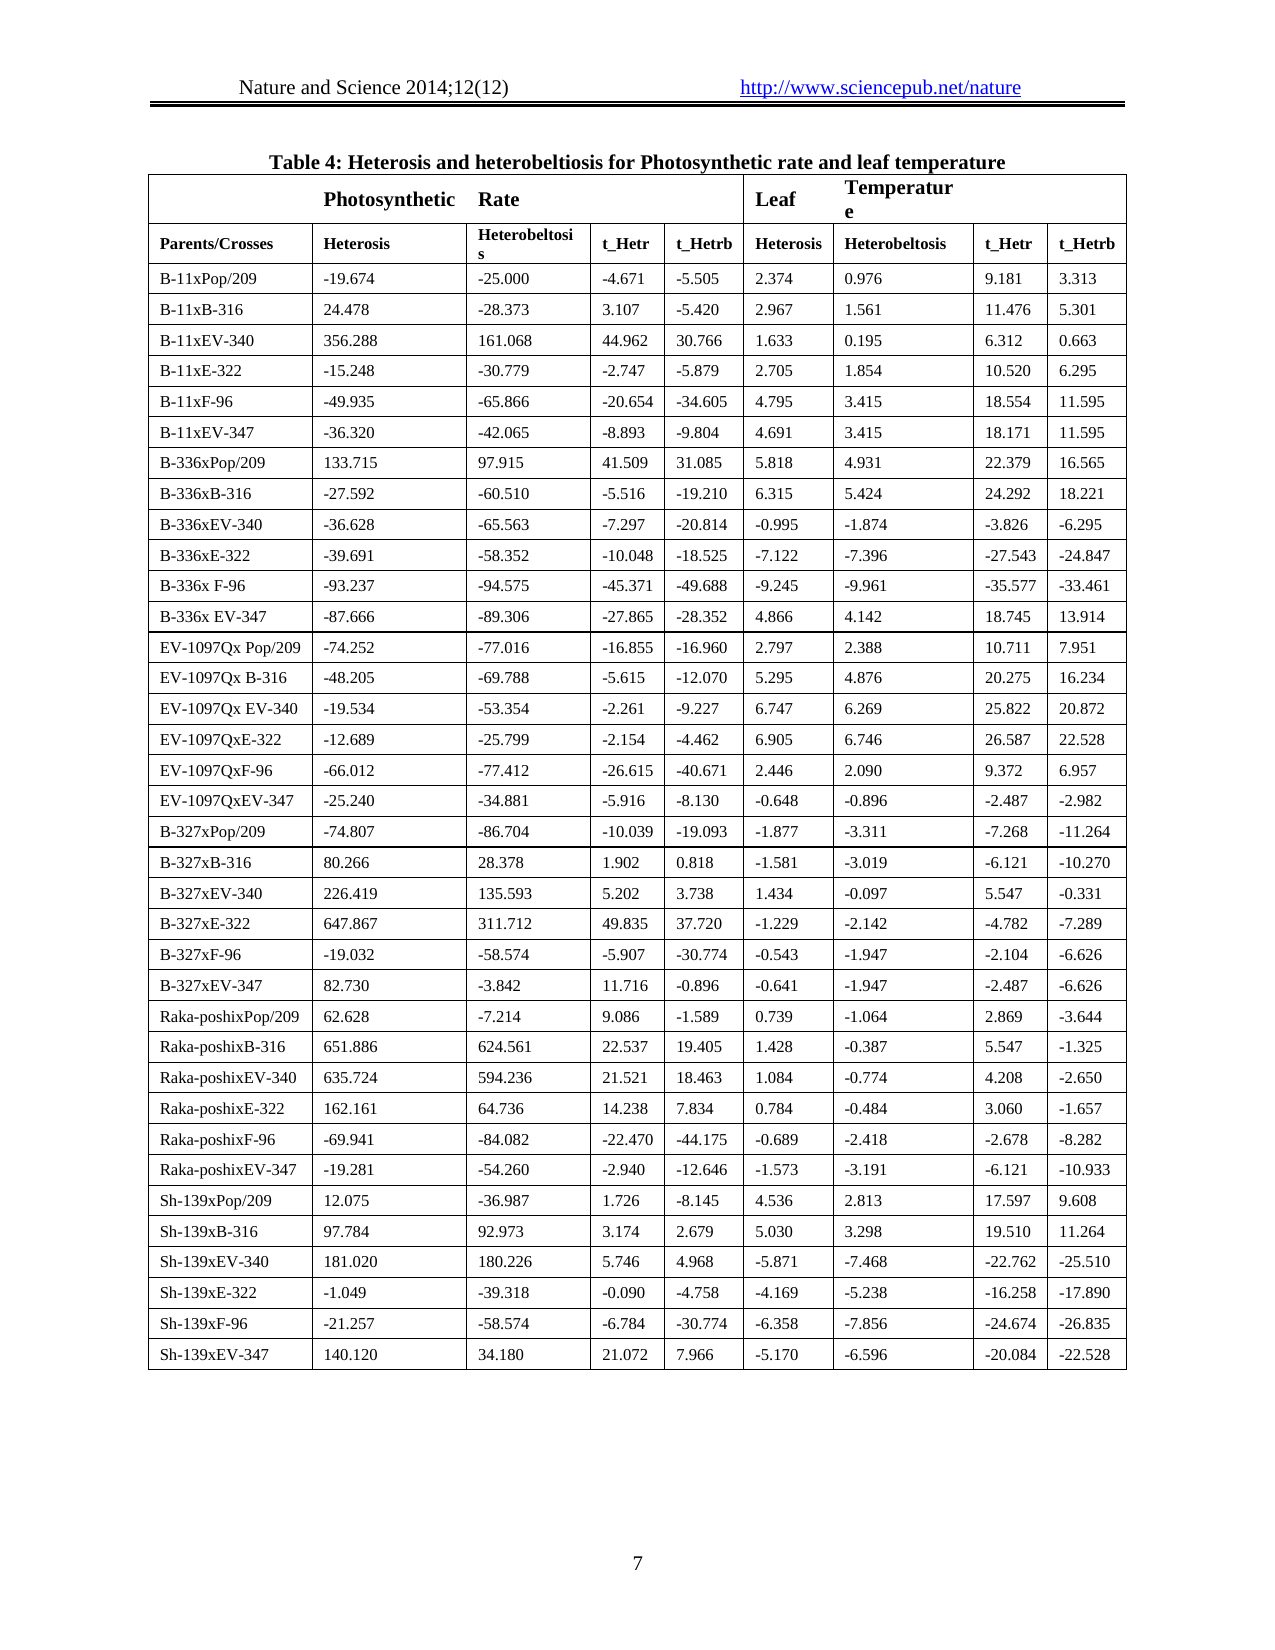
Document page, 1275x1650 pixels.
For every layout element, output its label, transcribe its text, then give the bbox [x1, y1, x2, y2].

table_cell 44.962 [591, 325, 664, 355]
table_cell 0.739 [744, 1001, 833, 1031]
table_cell 26.587 [974, 725, 1047, 754]
table_cell 5.202 [591, 878, 664, 908]
table_cell 17.597 [974, 1186, 1047, 1215]
table_cell 4.876 [834, 663, 973, 693]
table_cell -8.893 [591, 417, 664, 447]
table_cell -65.866 [467, 387, 590, 416]
table_cell 3.738 [665, 878, 743, 908]
table_cell -25.799 [467, 725, 590, 754]
table_cell B-327xE-322 [149, 909, 312, 939]
table_cell -15.248 [313, 356, 466, 386]
table_cell -4.462 [665, 725, 743, 754]
table_cell -0.689 [744, 1124, 833, 1154]
table_cell -5.907 [591, 940, 664, 969]
table_cell 19.510 [974, 1216, 1047, 1246]
table_cell 14.238 [591, 1093, 664, 1123]
table_cell 4.968 [665, 1247, 743, 1277]
table_cell 18.221 [1048, 479, 1126, 508]
table_cell 22.528 [1048, 725, 1126, 754]
table_cell -6.121 [974, 848, 1047, 877]
table_cell -18.525 [665, 540, 743, 570]
table_cell 2.446 [744, 755, 833, 785]
table_cell 635.724 [313, 1063, 466, 1092]
table_cell Parents/Crosses [149, 224, 312, 263]
table_cell -4.671 [591, 264, 664, 293]
table_cell 3.107 [591, 294, 664, 324]
table_cell -25.000 [467, 264, 590, 293]
table_cell 6.315 [744, 479, 833, 508]
table_cell -6.295 [1048, 510, 1126, 539]
table_cell -3.311 [834, 817, 973, 846]
table_cell -9.227 [665, 694, 743, 723]
table_cell -5.879 [665, 356, 743, 386]
table_cell 4.795 [744, 387, 833, 416]
table_cell -5.238 [834, 1278, 973, 1307]
table_cell 20.872 [1048, 694, 1126, 723]
table_cell B-327xF-96 [149, 940, 312, 969]
table_cell -17.890 [1048, 1278, 1126, 1307]
table_cell -53.354 [467, 694, 590, 723]
table_cell B-327xEV-340 [149, 878, 312, 908]
table_cell 31.085 [665, 448, 743, 478]
table_cell -22.762 [974, 1247, 1047, 1277]
table_cell -19.032 [313, 940, 466, 969]
table_cell 5.547 [974, 878, 1047, 908]
table_cell -10.048 [591, 540, 664, 570]
table_cell 64.736 [467, 1093, 590, 1123]
table_cell -0.097 [834, 878, 973, 908]
table_cell 6.312 [974, 325, 1047, 355]
table_cell -7.297 [591, 510, 664, 539]
table_cell 80.266 [313, 848, 466, 877]
table_cell 5.030 [744, 1216, 833, 1246]
table_cell 18.554 [974, 387, 1047, 416]
table_cell -0.896 [665, 970, 743, 1000]
table_cell -3.019 [834, 848, 973, 877]
table_cell -3.191 [834, 1155, 973, 1184]
table_cell 140.120 [313, 1339, 466, 1369]
table_cell 651.886 [313, 1032, 466, 1062]
table_cell Raka-poshixPop/209 [149, 1001, 312, 1031]
table_header Leaf [744, 175, 833, 223]
table_cell 10.520 [974, 356, 1047, 386]
table_cell -66.012 [313, 755, 466, 785]
table_header Photosynthetic [312, 175, 467, 223]
table_cell -36.987 [467, 1186, 590, 1215]
table_cell -86.704 [467, 817, 590, 846]
table_cell -2.487 [974, 786, 1047, 816]
table_cell 2.813 [834, 1186, 973, 1215]
table_cell -26.835 [1048, 1309, 1126, 1338]
table_cell B-11xEV-347 [149, 417, 312, 447]
table_cell 1.084 [744, 1063, 833, 1092]
table_cell -27.592 [313, 479, 466, 508]
table_cell -1.229 [744, 909, 833, 939]
table_cell -2.747 [591, 356, 664, 386]
table_header Temperature [833, 175, 974, 223]
table_cell Sh-139xE-322 [149, 1278, 312, 1307]
table_cell Raka-poshixF-96 [149, 1124, 312, 1154]
table_cell -25.240 [313, 786, 466, 816]
table_cell Raka-poshixE-322 [149, 1093, 312, 1123]
table_cell -2.154 [591, 725, 664, 754]
table_cell B-327xPop/209 [149, 817, 312, 846]
table_cell B-336xE-322 [149, 540, 312, 570]
table_cell B-11xEV-340 [149, 325, 312, 355]
table_cell -1.581 [744, 848, 833, 877]
table_cell 25.822 [974, 694, 1047, 723]
table_cell 11.476 [974, 294, 1047, 324]
table_cell 18.171 [974, 417, 1047, 447]
table_cell 6.746 [834, 725, 973, 754]
table_cell 92.973 [467, 1216, 590, 1246]
table_cell -1.874 [834, 510, 973, 539]
table_cell t_Hetr [974, 224, 1047, 263]
table_cell 135.593 [467, 878, 590, 908]
table_cell 11.264 [1048, 1216, 1126, 1246]
table_cell -12.689 [313, 725, 466, 754]
table_cell 3.415 [834, 417, 973, 447]
table_cell 9.372 [974, 755, 1047, 785]
table_cell -20.654 [591, 387, 664, 416]
table_cell 28.378 [467, 848, 590, 877]
table_cell B-327xB-316 [149, 848, 312, 877]
table_cell -5.505 [665, 264, 743, 293]
table_cell 6.905 [744, 725, 833, 754]
table_cell -1.573 [744, 1155, 833, 1184]
table_header Rate [467, 175, 591, 223]
table_cell Raka-poshixEV-340 [149, 1063, 312, 1092]
table_cell -58.574 [467, 1309, 590, 1338]
table_cell -11.264 [1048, 817, 1126, 846]
table_cell 9.086 [591, 1001, 664, 1031]
table_cell 7.966 [665, 1339, 743, 1369]
table_cell t_Hetrb [665, 224, 743, 263]
table_cell -8.282 [1048, 1124, 1126, 1154]
table_cell t_Hetrb [1048, 224, 1126, 263]
table_cell -4.782 [974, 909, 1047, 939]
table_cell -0.484 [834, 1093, 973, 1123]
table_cell -1.589 [665, 1001, 743, 1031]
table_cell -7.214 [467, 1001, 590, 1031]
table_cell 624.561 [467, 1032, 590, 1062]
table_cell 20.275 [974, 663, 1047, 693]
table_header [591, 175, 665, 223]
table_cell -77.016 [467, 633, 590, 662]
table_cell -58.574 [467, 940, 590, 969]
table_cell 9.608 [1048, 1186, 1126, 1215]
table_cell -7.856 [834, 1309, 973, 1338]
table_cell 226.419 [313, 878, 466, 908]
table_cell -0.896 [834, 786, 973, 816]
table_cell 4.931 [834, 448, 973, 478]
table_cell Heterosis [313, 224, 466, 263]
table_cell 1.561 [834, 294, 973, 324]
table_cell EV-1097Qx B-316 [149, 663, 312, 693]
table_cell -2.982 [1048, 786, 1126, 816]
table_cell B-336x F-96 [149, 571, 312, 601]
table_cell 5.424 [834, 479, 973, 508]
table_cell 2.374 [744, 264, 833, 293]
table_cell -27.543 [974, 540, 1047, 570]
table_cell -1.325 [1048, 1032, 1126, 1062]
table_cell -54.260 [467, 1155, 590, 1184]
table_cell Heterosis [744, 224, 833, 263]
table_cell 5.547 [974, 1032, 1047, 1062]
table_cell 6.269 [834, 694, 973, 723]
table_cell 1.726 [591, 1186, 664, 1215]
table_cell -36.320 [313, 417, 466, 447]
table_cell EV-1097QxE-322 [149, 725, 312, 754]
table_cell -5.516 [591, 479, 664, 508]
table_cell -6.596 [834, 1339, 973, 1369]
table_header [149, 175, 312, 223]
table_cell -42.065 [467, 417, 590, 447]
table_cell -5.615 [591, 663, 664, 693]
table_cell -2.650 [1048, 1063, 1126, 1092]
table_cell -77.412 [467, 755, 590, 785]
table_cell 16.234 [1048, 663, 1126, 693]
table_cell 4.208 [974, 1063, 1047, 1092]
table_cell -5.420 [665, 294, 743, 324]
table_cell -25.510 [1048, 1247, 1126, 1277]
table_cell 16.565 [1048, 448, 1126, 478]
table_cell -7.122 [744, 540, 833, 570]
table_cell -9.961 [834, 571, 973, 601]
table_cell -45.371 [591, 571, 664, 601]
table_cell -2.261 [591, 694, 664, 723]
table_cell B-327xEV-347 [149, 970, 312, 1000]
table_cell -2.678 [974, 1124, 1047, 1154]
table_cell -6.358 [744, 1309, 833, 1338]
table_cell -21.257 [313, 1309, 466, 1338]
table_cell t_Hetr [591, 224, 664, 263]
table_cell -93.237 [313, 571, 466, 601]
table_cell B-11xB-316 [149, 294, 312, 324]
table_cell Heterobeltosis [467, 224, 590, 263]
table_cell -30.779 [467, 356, 590, 386]
table_cell -7.468 [834, 1247, 973, 1277]
table_cell 311.712 [467, 909, 590, 939]
table_cell -19.210 [665, 479, 743, 508]
table_cell -60.510 [467, 479, 590, 508]
table_cell 9.181 [974, 264, 1047, 293]
table_cell -7.396 [834, 540, 973, 570]
table_cell -1.947 [834, 970, 973, 1000]
table_cell Raka-poshixEV-347 [149, 1155, 312, 1184]
table_cell 4.691 [744, 417, 833, 447]
table_cell -27.865 [591, 602, 664, 631]
table_cell -28.373 [467, 294, 590, 324]
table_cell EV-1097Qx Pop/209 [149, 633, 312, 662]
table_cell 97.784 [313, 1216, 466, 1246]
table_cell B-11xE-322 [149, 356, 312, 386]
table_cell -22.470 [591, 1124, 664, 1154]
table_cell 0.663 [1048, 325, 1126, 355]
table_cell -24.847 [1048, 540, 1126, 570]
table_cell 5.818 [744, 448, 833, 478]
table_cell -0.774 [834, 1063, 973, 1092]
table_cell -30.774 [665, 1309, 743, 1338]
table_cell 7.834 [665, 1093, 743, 1123]
table_cell 11.595 [1048, 417, 1126, 447]
table_cell -0.090 [591, 1278, 664, 1307]
table_cell -12.646 [665, 1155, 743, 1184]
table_cell Raka-poshixB-316 [149, 1032, 312, 1062]
table_cell 2.797 [744, 633, 833, 662]
table_cell -49.935 [313, 387, 466, 416]
table_cell EV-1097QxF-96 [149, 755, 312, 785]
table_cell -89.306 [467, 602, 590, 631]
table_cell -5.170 [744, 1339, 833, 1369]
table_cell -1.064 [834, 1001, 973, 1031]
table_cell -69.788 [467, 663, 590, 693]
table_cell -10.933 [1048, 1155, 1126, 1184]
table_cell 180.226 [467, 1247, 590, 1277]
table_cell -0.995 [744, 510, 833, 539]
table_cell 62.628 [313, 1001, 466, 1031]
table_cell 5.295 [744, 663, 833, 693]
table_cell 594.236 [467, 1063, 590, 1092]
table_cell -10.039 [591, 817, 664, 846]
table_cell 3.415 [834, 387, 973, 416]
table_cell EV-1097QxEV-347 [149, 786, 312, 816]
table_cell -1.049 [313, 1278, 466, 1307]
table_cell -26.615 [591, 755, 664, 785]
table_cell -20.084 [974, 1339, 1047, 1369]
table_cell 3.174 [591, 1216, 664, 1246]
table_cell Sh-139xPop/209 [149, 1186, 312, 1215]
table_cell 18.463 [665, 1063, 743, 1092]
table_cell -2.142 [834, 909, 973, 939]
table_cell 6.295 [1048, 356, 1126, 386]
table_cell -5.871 [744, 1247, 833, 1277]
table_cell -16.258 [974, 1278, 1047, 1307]
table_cell -58.352 [467, 540, 590, 570]
table_cell 19.405 [665, 1032, 743, 1062]
table_cell B-336xB-316 [149, 479, 312, 508]
table_cell B-336xPop/209 [149, 448, 312, 478]
table_cell 49.835 [591, 909, 664, 939]
table_cell B-336x EV-347 [149, 602, 312, 631]
table_cell B-11xPop/209 [149, 264, 312, 293]
table_cell 24.478 [313, 294, 466, 324]
table_cell 133.715 [313, 448, 466, 478]
table_cell -8.130 [665, 786, 743, 816]
table_cell -35.577 [974, 571, 1047, 601]
table_cell 6.747 [744, 694, 833, 723]
table_cell -30.774 [665, 940, 743, 969]
table_cell 11.595 [1048, 387, 1126, 416]
table_cell 0.195 [834, 325, 973, 355]
table_cell 2.869 [974, 1001, 1047, 1031]
table_cell -94.575 [467, 571, 590, 601]
table_cell -19.534 [313, 694, 466, 723]
table_cell 356.288 [313, 325, 466, 355]
table_cell 2.967 [744, 294, 833, 324]
table_cell 181.020 [313, 1247, 466, 1277]
table_cell -19.281 [313, 1155, 466, 1184]
table_cell 30.766 [665, 325, 743, 355]
table_cell -7.289 [1048, 909, 1126, 939]
table_cell -84.082 [467, 1124, 590, 1154]
table_cell 0.976 [834, 264, 973, 293]
table_cell -34.881 [467, 786, 590, 816]
table_cell EV-1097Qx EV-340 [149, 694, 312, 723]
table_cell Sh-139xEV-347 [149, 1339, 312, 1369]
table_cell 3.313 [1048, 264, 1126, 293]
table_cell -6.784 [591, 1309, 664, 1338]
table_cell -6.626 [1048, 970, 1126, 1000]
text Table 4: Heterosis and heterobeltiosis for Photosynthetic rate and leaf temperature [150, 150, 1125, 174]
table_cell -39.318 [467, 1278, 590, 1307]
table_cell -49.688 [665, 571, 743, 601]
table_cell -2.418 [834, 1124, 973, 1154]
table_cell -20.814 [665, 510, 743, 539]
table_cell 22.537 [591, 1032, 664, 1062]
table_cell 7.951 [1048, 633, 1126, 662]
table_cell -0.648 [744, 786, 833, 816]
table_cell 10.711 [974, 633, 1047, 662]
table_cell -44.175 [665, 1124, 743, 1154]
table_cell -4.169 [744, 1278, 833, 1307]
table_cell -69.941 [313, 1124, 466, 1154]
table_cell -48.205 [313, 663, 466, 693]
table_cell 4.866 [744, 602, 833, 631]
table_cell -3.644 [1048, 1001, 1126, 1031]
table_cell -22.528 [1048, 1339, 1126, 1369]
table_cell 21.521 [591, 1063, 664, 1092]
table_header [974, 175, 1048, 223]
table_cell -65.563 [467, 510, 590, 539]
table_cell B-11xF-96 [149, 387, 312, 416]
table_cell 1.428 [744, 1032, 833, 1062]
table_cell -36.628 [313, 510, 466, 539]
table_cell 5.301 [1048, 294, 1126, 324]
table_cell -2.487 [974, 970, 1047, 1000]
table_cell B-336xEV-340 [149, 510, 312, 539]
table_cell -10.270 [1048, 848, 1126, 877]
table_cell 0.818 [665, 848, 743, 877]
table_cell Sh-139xF-96 [149, 1309, 312, 1338]
table_cell 2.388 [834, 633, 973, 662]
table_cell Sh-139xEV-340 [149, 1247, 312, 1277]
table_cell Sh-139xB-316 [149, 1216, 312, 1246]
table_cell -1.877 [744, 817, 833, 846]
table_cell 21.072 [591, 1339, 664, 1369]
table_cell -24.674 [974, 1309, 1047, 1338]
table_cell 3.060 [974, 1093, 1047, 1123]
table_cell -39.691 [313, 540, 466, 570]
table_cell -0.387 [834, 1032, 973, 1062]
table_cell -0.543 [744, 940, 833, 969]
table_cell 0.784 [744, 1093, 833, 1123]
table_cell -6.121 [974, 1155, 1047, 1184]
table_cell -7.268 [974, 817, 1047, 846]
table_cell 647.867 [313, 909, 466, 939]
table_cell -9.804 [665, 417, 743, 447]
table_cell 4.142 [834, 602, 973, 631]
table_cell 161.068 [467, 325, 590, 355]
table_cell 13.914 [1048, 602, 1126, 631]
table_cell -0.641 [744, 970, 833, 1000]
table_cell 1.902 [591, 848, 664, 877]
table_cell -3.826 [974, 510, 1047, 539]
table_cell -2.104 [974, 940, 1047, 969]
table_cell -87.666 [313, 602, 466, 631]
table_cell -19.674 [313, 264, 466, 293]
table_cell 1.633 [744, 325, 833, 355]
table_cell 3.298 [834, 1216, 973, 1246]
table_cell -2.940 [591, 1155, 664, 1184]
table_cell -28.352 [665, 602, 743, 631]
table_cell -12.070 [665, 663, 743, 693]
table_cell -3.842 [467, 970, 590, 1000]
table_cell 2.705 [744, 356, 833, 386]
table_cell 82.730 [313, 970, 466, 1000]
table_cell 18.745 [974, 602, 1047, 631]
table_cell -4.758 [665, 1278, 743, 1307]
table_cell -16.855 [591, 633, 664, 662]
table_cell 1.854 [834, 356, 973, 386]
table_cell 6.957 [1048, 755, 1126, 785]
table_cell -9.245 [744, 571, 833, 601]
table_cell -74.807 [313, 817, 466, 846]
table_cell -34.605 [665, 387, 743, 416]
table_cell 34.180 [467, 1339, 590, 1369]
table_cell -5.916 [591, 786, 664, 816]
table_cell 4.536 [744, 1186, 833, 1215]
table_cell -19.093 [665, 817, 743, 846]
table_cell -8.145 [665, 1186, 743, 1215]
table_header [1048, 175, 1126, 223]
table_cell -1.947 [834, 940, 973, 969]
table_cell Heterobeltosis [834, 224, 973, 263]
table_cell 41.509 [591, 448, 664, 478]
table_cell -0.331 [1048, 878, 1126, 908]
table_cell 37.720 [665, 909, 743, 939]
table_cell -74.252 [313, 633, 466, 662]
table_cell 97.915 [467, 448, 590, 478]
table_header [665, 175, 743, 223]
table_cell 22.379 [974, 448, 1047, 478]
table_cell 2.679 [665, 1216, 743, 1246]
table_cell 162.161 [313, 1093, 466, 1123]
table_cell -33.461 [1048, 571, 1126, 601]
table_cell -16.960 [665, 633, 743, 662]
table_cell 24.292 [974, 479, 1047, 508]
table_cell 2.090 [834, 755, 973, 785]
table_cell -6.626 [1048, 940, 1126, 969]
table_cell 12.075 [313, 1186, 466, 1215]
table_cell 5.746 [591, 1247, 664, 1277]
table_cell 1.434 [744, 878, 833, 908]
table_cell 11.716 [591, 970, 664, 1000]
table_cell -40.671 [665, 755, 743, 785]
table_cell -1.657 [1048, 1093, 1126, 1123]
